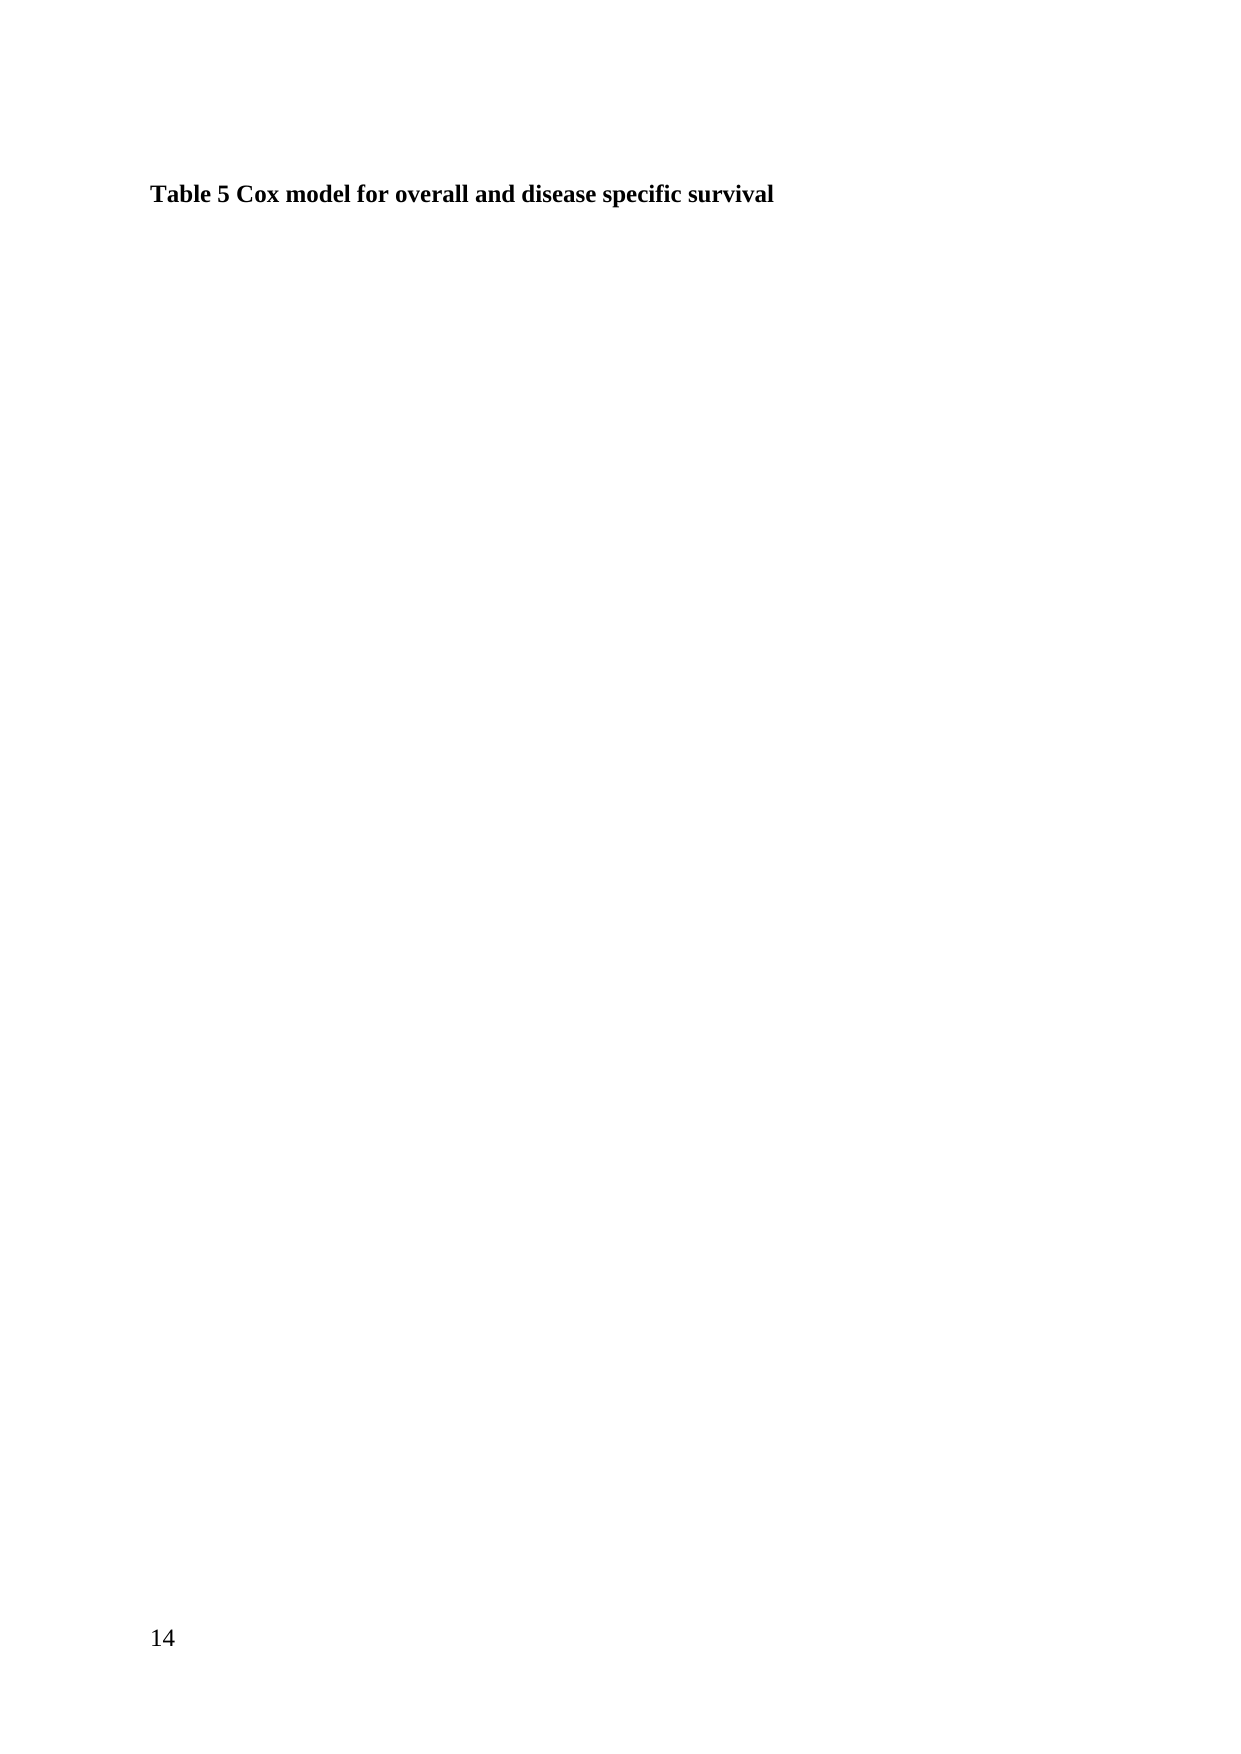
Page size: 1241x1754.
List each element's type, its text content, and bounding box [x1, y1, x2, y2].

text Table 5 Cox model for overall and disease specific survival [150, 179, 1090, 208]
